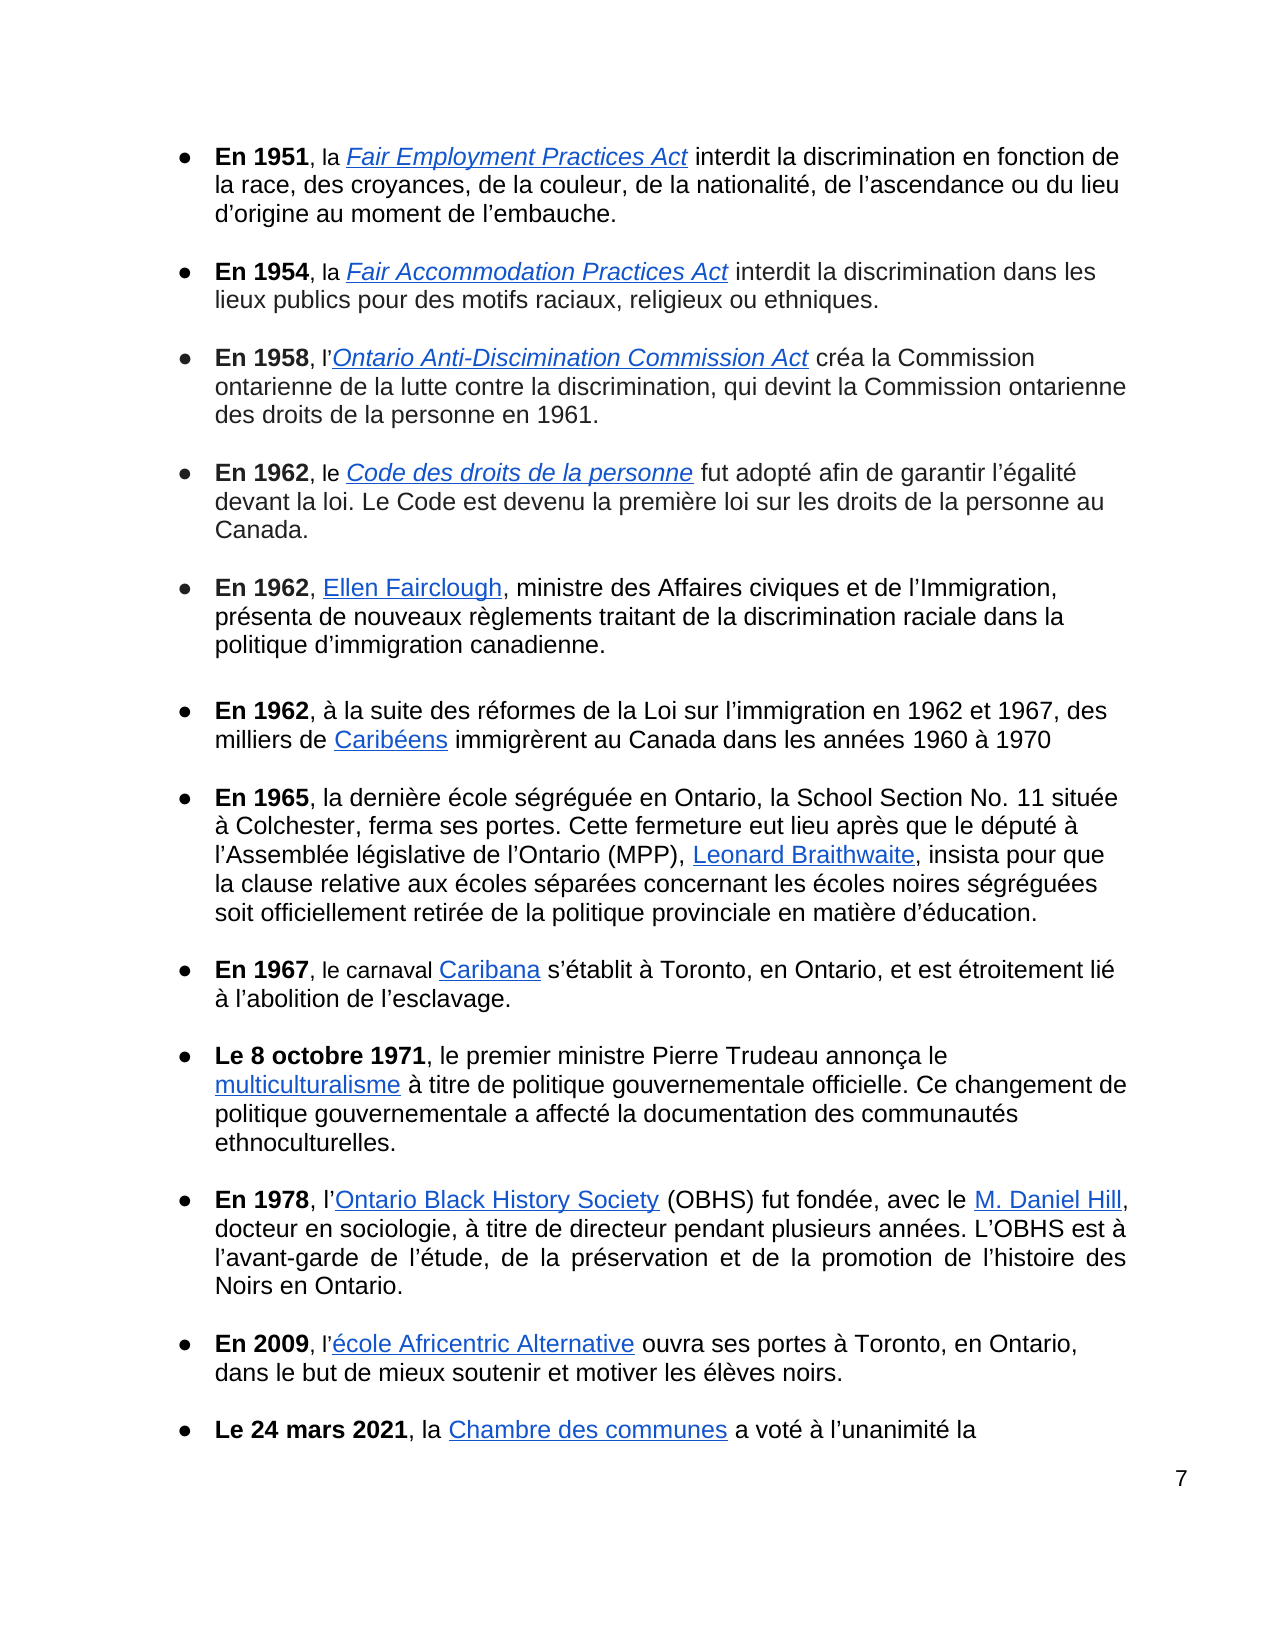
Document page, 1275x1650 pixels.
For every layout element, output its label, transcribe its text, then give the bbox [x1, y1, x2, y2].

list En 1962, à la suite des réformes de la Loi sur l’immigration en 1962 et 1967, des milliers de Caribéens immigrèrent au Canada dans les années 1960 à 1970 [177, 696, 1128, 754]
list En 1967, le carnaval Caribana s’établit à Toronto, en Ontario, et est étroitement lié à l’abolition de l’esclavage. [177, 955, 1128, 1012]
list Le 8 octobre 1971, le premier ministre Pierre Trudeau annonça le multiculturalisme à titre de politique gouvernementale officielle. Ce changement de politique gouvernementale a affecté la documentation des communautés ethnoculturelles. [177, 1041, 1128, 1156]
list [177, 1415, 1128, 1444]
list En 2009, l’école Africentric Alternative ouvra ses portes à Toronto, en Ontario, dans le but de mieux soutenir et motiver les élèves noirs. [177, 1329, 1128, 1386]
list En 1951, la Fair Employment Practices Act interdit la discrimination en fonction de la race, des croyances, de la couleur, de la nationalité, de l’ascendance ou du lieu d’origine au moment de l’embauche. [177, 142, 1128, 228]
list En 1962, le Code des droits de la personne fut adopté afin de garantir l’égalité devant la loi. Le Code est devenu la première loi sur les droits de la personne au Canada. [177, 458, 1128, 544]
list En 1965, la dernière école ségréguée en Ontario, la School Section No. 11 située à Colchester, ferma ses portes. Cette fermeture eut lieu après que le député à l’Assemblée législative de l’Ontario (MPP), Leonard Braithwaite, insista pour que la clause relative aux écoles séparées concernant les écoles noires ségréguées soit officiellement retirée de la politique provinciale en matière d’éducation. [177, 782, 1128, 926]
list En 1954, la Fair Accommodation Practices Act interdit la discrimination dans les lieux publics pour des motifs raciaux, religieux ou ethniques. [177, 257, 1128, 314]
text ontarienne de la lutte contre la discrimination, qui devint la Commission ontarienne des droits de la personne en 1961. [214, 372, 1128, 429]
list En 1958, l’Ontario Anti-Discimination Commission Act créa la Commission [177, 343, 1128, 372]
list En 1978, l’Ontario Black History Society (OBHS) fut fondée, avec le M. Daniel Hill, docteur en sociologie, à titre de directeur pendant plusieurs années. L’OBHS est à l’avant-garde de l’étude, de la préservation et de la promotion de l’histoire des Noirs en Ontario. [177, 1185, 1128, 1300]
list En 1962, Ellen Fairclough, ministre des Affaires civiques et de l’Immigration, présenta de nouveaux règlements traitant de la discrimination raciale dans la politique d’immigration canadienne. [177, 573, 1128, 659]
